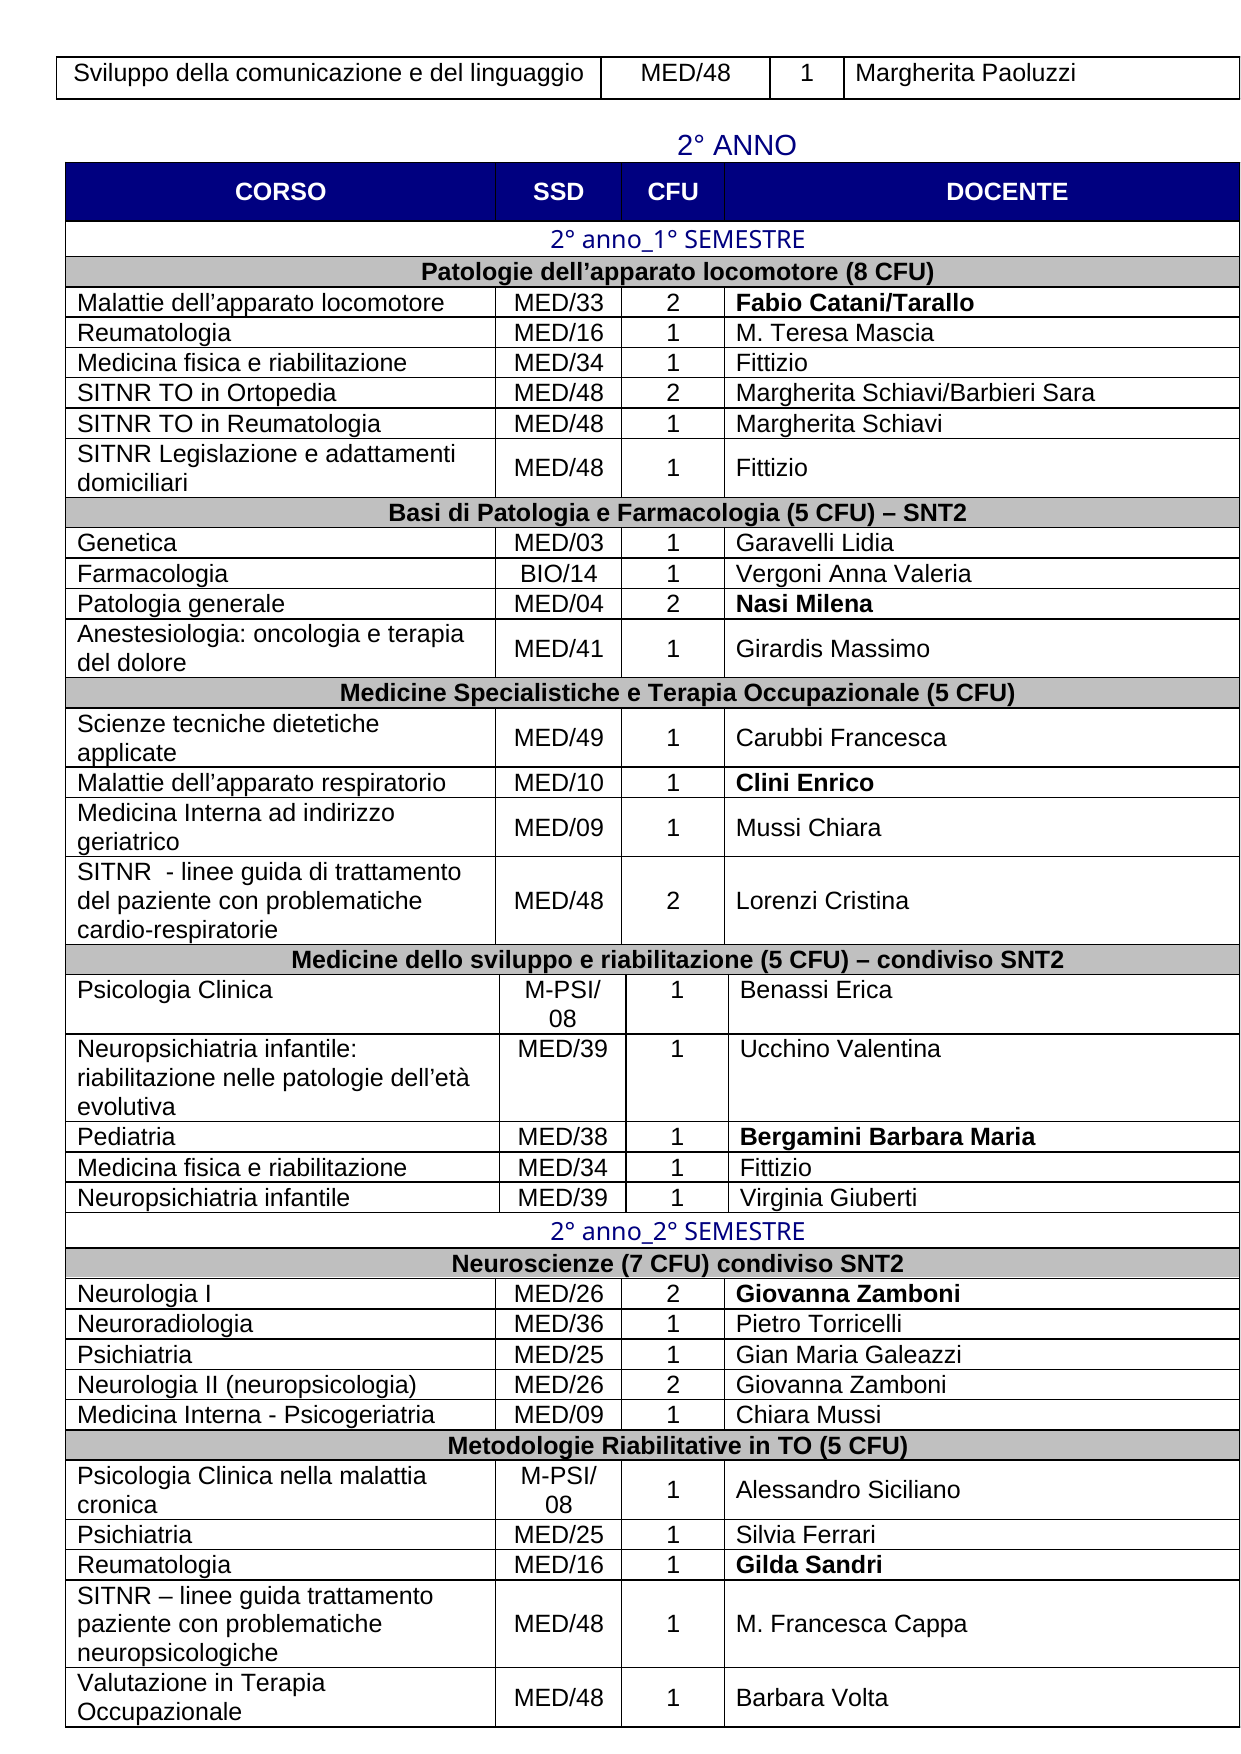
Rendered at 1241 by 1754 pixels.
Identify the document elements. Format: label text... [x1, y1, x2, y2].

table_cell 1 [627, 1035, 728, 1121]
table_cell Garavelli Lidia [725, 528, 1239, 557]
table_cell Gian Maria Galeazzi [725, 1340, 1239, 1368]
table_cell Anestesiologia: oncologia e terapia del dolore [66, 620, 495, 677]
table_cell SITNR TO in Reumatologia [66, 409, 495, 437]
table_cell 2 [622, 857, 724, 943]
table_cell Malattie dell’apparato respiratorio [66, 768, 495, 797]
table_cell MED/16 [496, 1550, 621, 1579]
table_cell 1 [622, 1310, 724, 1338]
table_cell MED/48 [496, 409, 621, 437]
table_cell MED/10 [496, 768, 621, 797]
table_cell MED/48 [602, 58, 769, 98]
table_cell Patologie dell’apparato locomotore (8 CFU) [66, 257, 1239, 286]
table_cell 1 [627, 1122, 728, 1151]
table_cell Farmacologia [66, 559, 495, 587]
table_cell 2 [622, 1279, 724, 1308]
table_cell MED/09 [496, 1400, 621, 1429]
table_cell 1 [622, 1400, 724, 1429]
table_cell BIO/14 [496, 559, 621, 587]
table_cell Psicologia Clinica nella malattia cronica [66, 1461, 495, 1518]
table_cell Neuropsichiatria infantile: riabilitazione nelle patologie dell’età evolutiva [66, 1035, 499, 1121]
table_cell Bergamini Barbara Maria [729, 1122, 1239, 1151]
table_cell Pietro Torricelli [725, 1310, 1239, 1338]
table_header CFU [622, 163, 724, 220]
table_cell MED/16 [496, 318, 621, 347]
table_cell Medicina fisica e riabilitazione [66, 1153, 499, 1181]
table_cell 1 [771, 58, 843, 98]
table_cell MED/39 [500, 1035, 625, 1121]
table_cell Ucchino Valentina [729, 1035, 1239, 1121]
table_cell Fittizio [729, 1153, 1239, 1181]
table_cell Virginia Giuberti [729, 1183, 1239, 1212]
table_cell MED/25 [496, 1340, 621, 1368]
table_cell Nasi Milena [725, 589, 1239, 618]
table_cell MED/48 [496, 378, 621, 407]
table_cell Clini Enrico [725, 768, 1239, 797]
table_header SSD [496, 163, 621, 220]
table_cell Benassi Erica [729, 975, 1239, 1033]
table_cell Psichiatria [66, 1340, 495, 1368]
table_cell MED/38 [500, 1122, 625, 1151]
table_cell SITNR - linee guida di trattamento del paziente con problematiche cardio-respiratorie [66, 857, 495, 943]
table_cell MED/48 [496, 439, 621, 497]
table_cell 1 [622, 1520, 724, 1549]
table_cell SITNR TO in Ortopedia [66, 378, 495, 407]
table_cell Malattie dell’apparato locomotore [66, 288, 495, 316]
table_cell Alessandro Siciliano [725, 1461, 1239, 1518]
table_cell Sviluppo della comunicazione e del linguaggio [57, 58, 600, 98]
table_cell MED/03 [496, 528, 621, 557]
table_cell Medicina Interna - Psicogeriatria [66, 1400, 495, 1429]
table_cell 1 [622, 439, 724, 497]
table_cell 2° anno_1° SEMESTRE [66, 222, 1239, 256]
table_cell MED/26 [496, 1370, 621, 1399]
table_cell 1 [622, 1340, 724, 1368]
text 2° ANNO [118, 128, 1240, 162]
table_cell 1 [627, 1183, 728, 1212]
table_cell M. Teresa Mascia [725, 318, 1239, 347]
table_cell Lorenzi Cristina [725, 857, 1239, 943]
table_cell Giovanna Zamboni [725, 1279, 1239, 1308]
table_cell MED/49 [496, 709, 621, 766]
table_cell MED/04 [496, 589, 621, 618]
table_cell 1 [622, 409, 724, 437]
table_cell Chiara Mussi [725, 1400, 1239, 1429]
table_cell Mussi Chiara [725, 798, 1239, 856]
table_cell Psichiatria [66, 1520, 495, 1549]
table_cell Neurologia II (neuropsicologia) [66, 1370, 495, 1399]
table_cell MED/48 [496, 1581, 621, 1667]
table_cell 1 [622, 1550, 724, 1579]
table_header DOCENTE [725, 163, 1239, 220]
table_cell MED/26 [496, 1279, 621, 1308]
table_cell M-PSI/08 [496, 1461, 621, 1518]
table_cell Fittizio [725, 348, 1239, 377]
table_cell M. Francesca Cappa [725, 1581, 1239, 1667]
table_cell MED/09 [496, 798, 621, 856]
table_cell Scienze tecniche dietetiche applicate [66, 709, 495, 766]
table_cell SITNR Legislazione e adattamenti domiciliari [66, 439, 495, 497]
table_cell 2 [622, 288, 724, 316]
table_cell Pediatria [66, 1122, 499, 1151]
table_cell MED/25 [496, 1520, 621, 1549]
table_cell MED/48 [496, 857, 621, 943]
table_cell 1 [622, 620, 724, 677]
table_cell Silvia Ferrari [725, 1520, 1239, 1549]
table_cell 1 [622, 1461, 724, 1518]
table_cell SITNR – linee guida trattamento paziente con problematiche neuropsicologiche [66, 1581, 495, 1667]
table_cell 1 [627, 975, 728, 1033]
table_cell Medicine Specialistiche e Terapia Occupazionale (5 CFU) [66, 678, 1239, 707]
table_cell Vergoni Anna Valeria [725, 559, 1239, 587]
table_cell MED/36 [496, 1310, 621, 1338]
table_cell 1 [622, 318, 724, 347]
table_cell Margherita Schiavi [725, 409, 1239, 437]
table_cell 1 [622, 798, 724, 856]
table_cell MED/34 [496, 348, 621, 377]
table_cell 2 [622, 378, 724, 407]
table_cell MED/34 [500, 1153, 625, 1181]
table_cell Medicine dello sviluppo e riabilitazione (5 CFU) – condiviso SNT2 [66, 945, 1239, 974]
table_cell Neurologia I [66, 1279, 495, 1308]
table_cell Gilda Sandri [725, 1550, 1239, 1579]
table_cell 1 [622, 709, 724, 766]
table_cell Patologia generale [66, 589, 495, 618]
table_cell Neuroradiologia [66, 1310, 495, 1338]
table_cell Margherita Schiavi/Barbieri Sara [725, 378, 1239, 407]
table_cell Psicologia Clinica [66, 975, 499, 1033]
table_header CORSO [66, 163, 495, 220]
table_cell Genetica [66, 528, 495, 557]
table_cell Neuropsichiatria infantile [66, 1183, 499, 1212]
table_cell 2 [622, 1370, 724, 1399]
table_cell Fittizio [725, 439, 1239, 497]
table_cell 1 [622, 559, 724, 587]
table_cell MED/33 [496, 288, 621, 316]
table_cell M-PSI/08 [500, 975, 625, 1033]
table_cell Medicina Interna ad indirizzo geriatrico [66, 798, 495, 856]
table_cell Medicina fisica e riabilitazione [66, 348, 495, 377]
table_cell Metodologie Riabilitative in TO (5 CFU) [66, 1431, 1239, 1459]
table_cell 1 [622, 528, 724, 557]
table_cell 2 [622, 589, 724, 618]
table_cell Basi di Patologia e Farmacologia (5 CFU) – SNT2 [66, 498, 1239, 527]
table_cell Barbara Volta [725, 1668, 1239, 1726]
table_cell Neuroscienze (7 CFU) condiviso SNT2 [66, 1249, 1239, 1277]
table_cell MED/48 [496, 1668, 621, 1726]
table_cell Girardis Massimo [725, 620, 1239, 677]
table_cell 1 [627, 1153, 728, 1181]
table_cell 1 [622, 768, 724, 797]
table_cell 1 [622, 348, 724, 377]
table_cell 1 [622, 1668, 724, 1726]
table_cell 2° anno_2° SEMESTRE [66, 1213, 1239, 1247]
table_cell Reumatologia [66, 318, 495, 347]
table_cell MED/39 [500, 1183, 625, 1212]
table_cell MED/41 [496, 620, 621, 677]
table_cell 1 [622, 1581, 724, 1667]
table_cell Margherita Paoluzzi [845, 58, 1239, 98]
table_cell Reumatologia [66, 1550, 495, 1579]
table_cell Valutazione in Terapia Occupazionale [66, 1668, 495, 1726]
table_cell Giovanna Zamboni [725, 1370, 1239, 1399]
table_cell Carubbi Francesca [725, 709, 1239, 766]
table_cell Fabio Catani/Tarallo [725, 288, 1239, 316]
